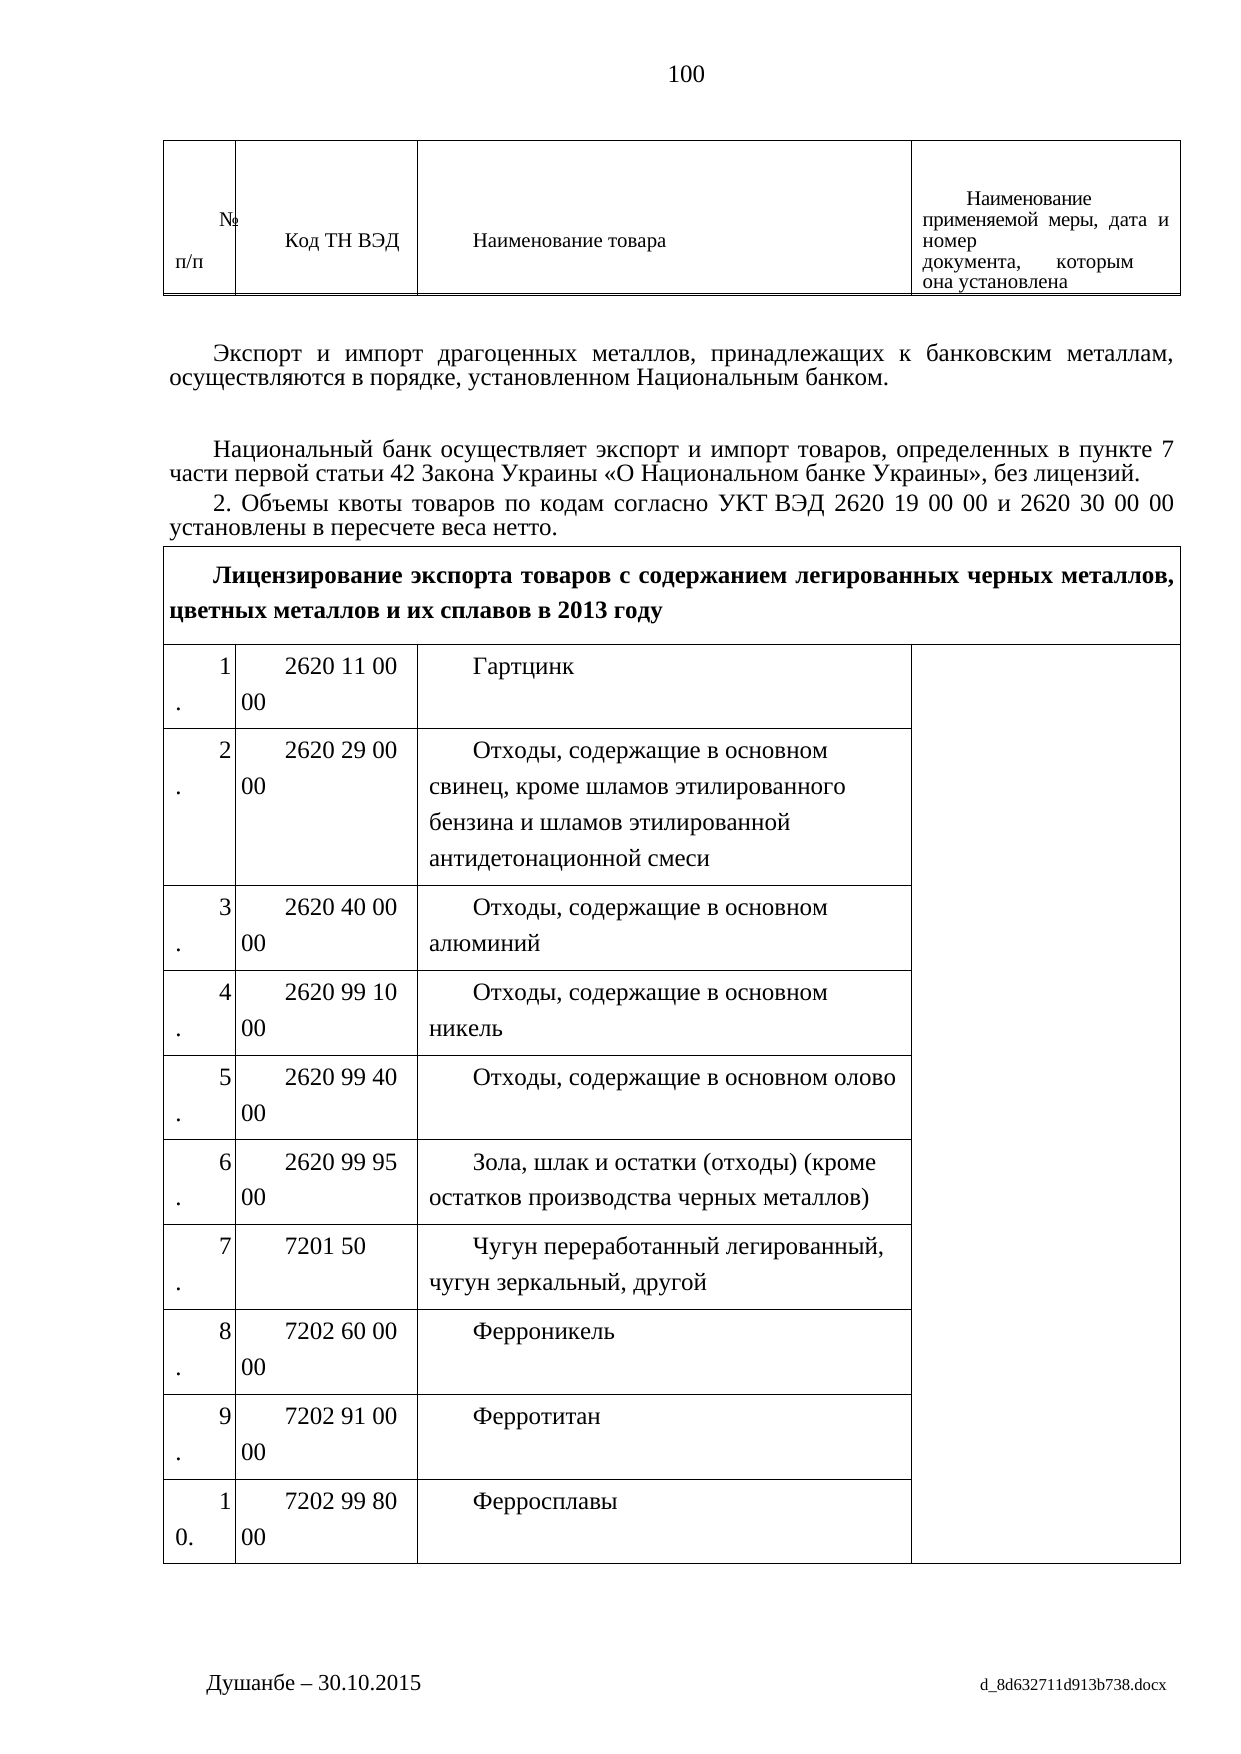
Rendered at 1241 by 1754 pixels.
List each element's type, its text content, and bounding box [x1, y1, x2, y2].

table_cell 2620 11 00 00 [236, 645, 417, 728]
table_cell 2. [164, 729, 235, 885]
table_cell 6. [164, 1140, 235, 1224]
table_header Наименование применяемой меры, дата и номер документа, которым она установлена [912, 141, 1180, 293]
table_cell 4. [164, 971, 235, 1054]
table_header Код ТН ВЭД [236, 141, 417, 293]
table_cell Ферротитан [418, 1395, 911, 1478]
table_header Наименование товара [418, 141, 911, 293]
table_cell Отходы, содержащие в основном никель [418, 971, 911, 1054]
table_cell Ферроникель [418, 1310, 911, 1394]
table_cell 5. [164, 1056, 235, 1139]
table_cell 7. [164, 1225, 235, 1309]
table_cell Отходы, содержащие в основном алюминий [418, 886, 911, 970]
table_cell 7202 91 00 00 [236, 1395, 417, 1478]
table_cell 2620 99 40 00 [236, 1056, 417, 1139]
table_cell Отходы, содержащие в основном свинец, кроме шламов этилированного бензина и шламов этилированной антидетонационной смеси [418, 729, 911, 885]
table_cell 7202 60 00 00 [236, 1310, 417, 1394]
table_cell Чугун переработанный легированный, чугун зеркальный, другой [418, 1225, 911, 1309]
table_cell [164, 296, 1180, 546]
table_cell Гартцинк [418, 645, 911, 728]
table_cell Зола, шлак и остатки (отходы) (кроме остатков производства черных металлов) [418, 1140, 911, 1224]
table_cell [912, 645, 1180, 1563]
table_cell 3. [164, 886, 235, 970]
table_cell 2620 29 00 00 [236, 729, 417, 885]
table_cell 2620 99 10 00 [236, 971, 417, 1054]
table_cell Отходы, содержащие в основном олово [418, 1056, 911, 1139]
table_cell Лицензирование экспорта товаров с содержанием легированных черных металлов, цветных металлов и их сплавов в 2013 году [164, 547, 1180, 643]
table_cell 2620 40 00 00 [236, 886, 417, 970]
table_cell Ферросплавы [418, 1480, 911, 1563]
table_cell 7201 50 [236, 1225, 417, 1309]
table_cell 2620 99 95 00 [236, 1140, 417, 1224]
table_cell 7202 99 80 00 [236, 1480, 417, 1563]
table_cell 8. [164, 1310, 235, 1394]
table_header № п/п [164, 141, 235, 293]
table_cell 1. [164, 645, 235, 728]
table_cell 10. [164, 1480, 235, 1563]
table_cell 9. [164, 1395, 235, 1478]
